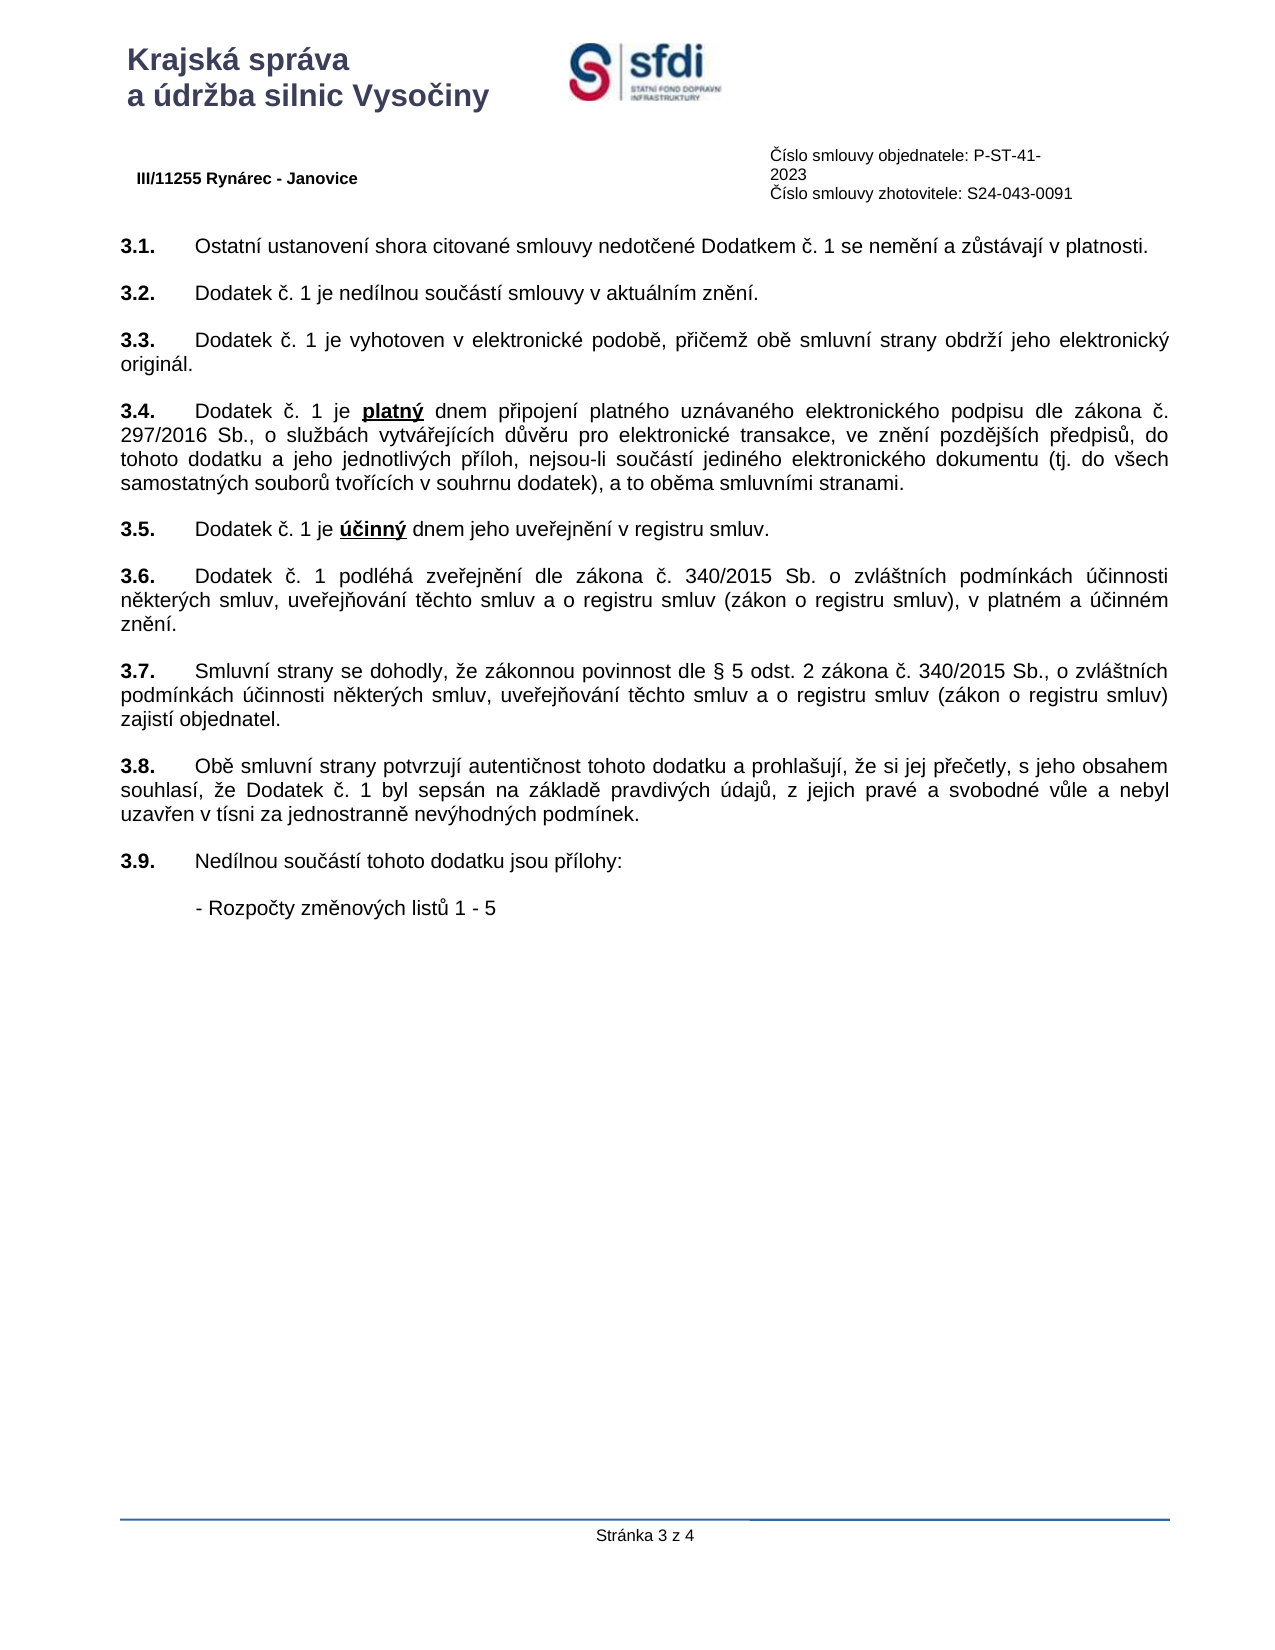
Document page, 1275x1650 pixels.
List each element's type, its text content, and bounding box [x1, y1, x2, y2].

text - Rozpočty změnových listů 1 - 5 [120, 895, 1170, 919]
list Dodatek č. 1 je účinný dnem jeho uveřejnění v registru smluv. [120, 517, 1170, 541]
list Dodatek č. 1 je vyhotoven v elektronické podobě, přičemž obě smluvní strany obdrží jeho elektronický originál. [120, 328, 1170, 376]
list Dodatek č. 1 je nedílnou součástí smlouvy v aktuálním znění. [120, 281, 1170, 305]
list Ostatní ustanovení shora citované smlouvy nedotčené Dodatkem č. 1 se nemění a zůstávají v platnosti. [120, 234, 1170, 258]
list Obě smluvní strany potvrzují autentičnost tohoto dodatku a prohlašují, že si jej přečetly, s jeho obsahem souhlasí, že Dodatek č. 1 byl sepsán na základě pravdivých údajů, z jejich pravé a svobodné vůle a nebyl uzavřen v tísni za jednostranně nevýhodných podmínek. [120, 754, 1170, 826]
picture [569, 43, 722, 101]
list Nedílnou součástí tohoto dodatku jsou přílohy: [120, 848, 1170, 872]
list Dodatek č. 1 podléhá zveřejnění dle zákona č. 340/2015 Sb. o zvláštních podmínkách účinnosti některých smluv, uveřejňování těchto smluv a o registru smluv (zákon o registru smluv), v platném a účinném znění. [120, 564, 1170, 636]
list Smluvní strany se dohodly, že zákonnou povinnost dle § 5 odst. 2 zákona č. 340/2015 Sb., o zvláštních podmínkách účinnosti některých smluv, uveřejňování těchto smluv a o registru smluv (zákon o registru smluv) zajistí objednatel. [120, 659, 1170, 731]
list Dodatek č. 1 je platný dnem připojení platného uznávaného elektronického podpisu dle zákona č. 297/2016 Sb., o službách vytvářejících důvěru pro elektronické transakce, ve znění pozdějších předpisů, do tohoto dodatku a jeho jednotlivých příloh, nejsou-li součástí jediného elektronického dokumentu (tj. do všech samostatných souborů tvořících v souhrnu dodatek), a to oběma smluvními stranami. [120, 398, 1170, 494]
